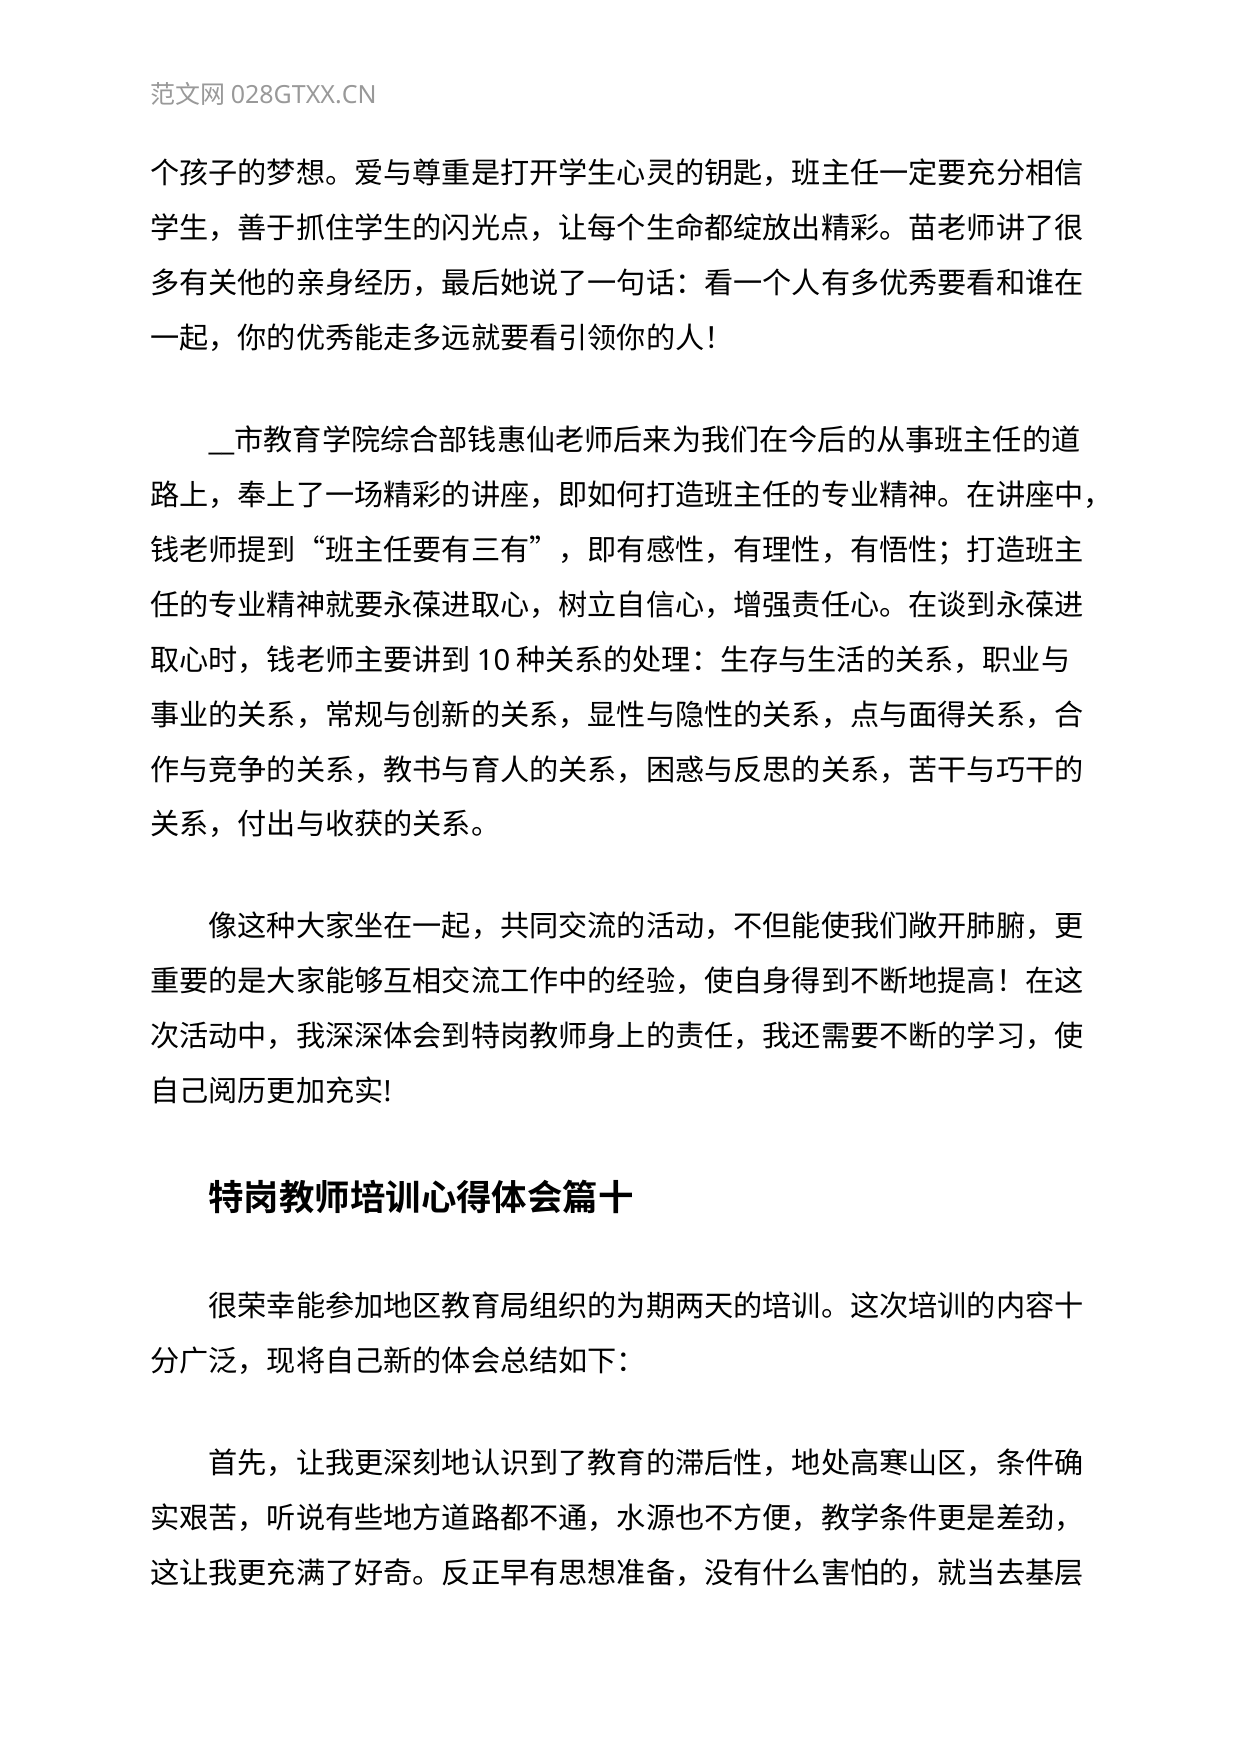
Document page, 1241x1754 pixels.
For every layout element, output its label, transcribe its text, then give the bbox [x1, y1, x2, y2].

text 很荣幸能参加地区教育局组织的为期两天的培训。这次培训的内容十分广泛，现将自己新的体会总结如下： [150, 1283, 1090, 1380]
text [150, 150, 1090, 357]
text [150, 1439, 1090, 1592]
text 像这种大家坐在一起，共同交流的活动，不但能使我们敞开肺腑，更重要的是大家能够互相交流工作中的经验，使自身得到不断地提高！在这次活动中，我深深体会到特岗教师身上的责任，我还需要不断的学习，使自己阅历更加充实! [150, 903, 1090, 1110]
text __市教育学院综合部钱惠仙老师后来为我们在今后的从事班主任的道路上，奉上了一场精彩的讲座，即如何打造班主任的专业精神。在讲座中，钱老师提到“班主任要有三有”，即有感性，有理性，有悟性；打造班主任的专业精神就要永葆进取心，树立自信心，增强责任心。在谈到永葆进取心时，钱老师主要讲到10种关系的处理：生存与生活的关系，职业与事业的关系，常规与创新的关系，显性与隐性的关系，点与面得关系，合作与竞争的关系，教书与育人的关系，困惑与反思的关系，苦干与巧干的关系，付出与收获的关系。 [150, 416, 1090, 843]
text 特岗教师培训心得体会篇十 [150, 1169, 1090, 1221]
